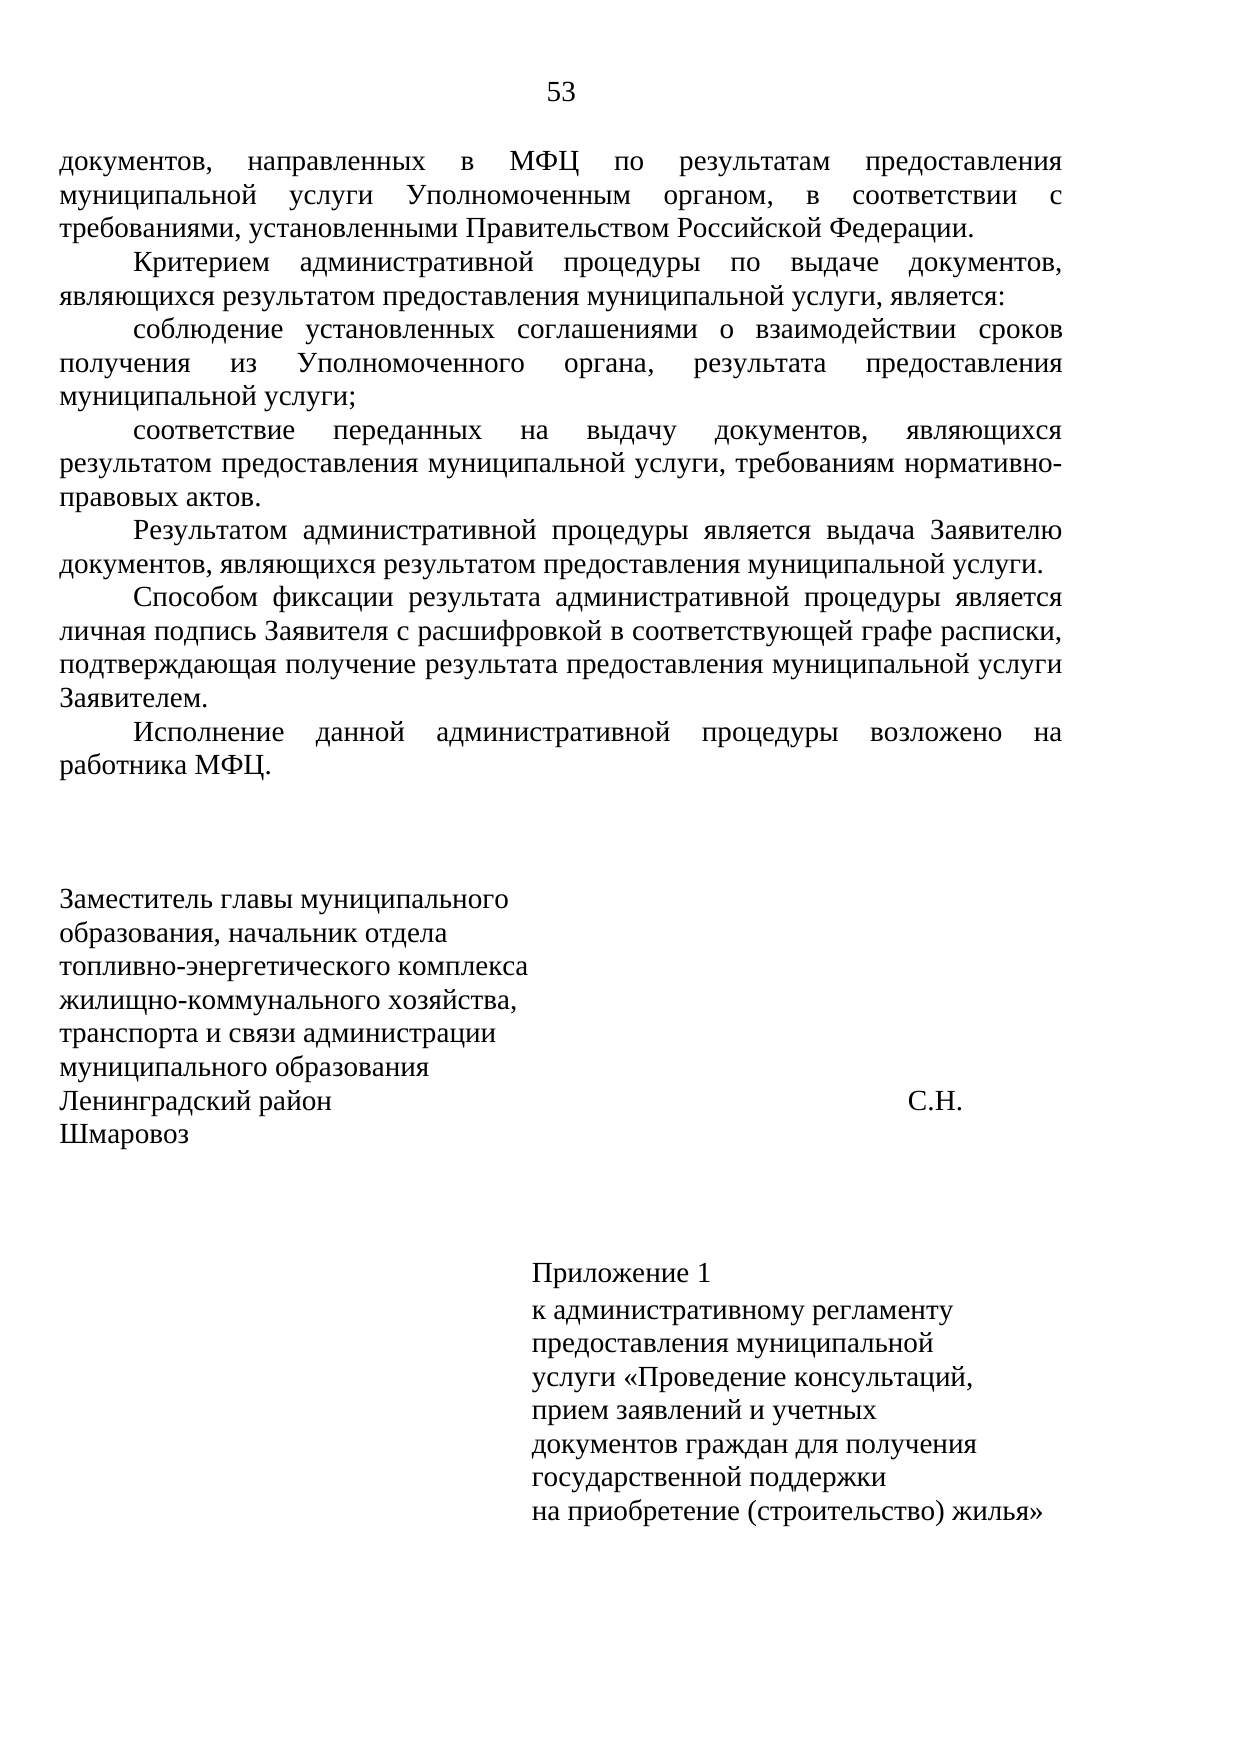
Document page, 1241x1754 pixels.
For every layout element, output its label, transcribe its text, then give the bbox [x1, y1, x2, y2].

text документов граждан для получения [532, 1426, 1063, 1459]
text государственной поддержки [532, 1459, 1063, 1493]
text образования, начальник отдела [59, 915, 1063, 948]
text соблюдение установленных соглашениями о взаимодействии сроков получения из Уполномоченного органа, результата предоставления муниципальной услуги; [59, 311, 1063, 412]
text Способом фиксации результата административной процедуры является личная подпись Заявителя с расшифровкой в соответствующей графе расписки, подтверждающая получение результата предоставления муниципальной услуги Заявителем. [59, 579, 1063, 714]
text соответствие переданных на выдачу документов, являющихся результатом предоставления муниципальной услуги, требованиям нормативно-правовых актов. [59, 412, 1063, 512]
text Критерием административной процедуры по выдаче документов, являющихся результатом предоставления муниципальной услуги, является: [59, 244, 1063, 311]
text Заместитель главы муниципального [59, 881, 1063, 915]
text предоставления муниципальной [532, 1325, 1063, 1359]
text Исполнение данной административной процедуры возложено на работника МФЦ. [59, 714, 1063, 781]
text жилищно-коммунального хозяйства, [59, 982, 1063, 1016]
text Результатом административной процедуры является выдача Заявителю документов, являющихся результатом предоставления муниципальной услуги. [59, 512, 1063, 579]
text услуги «Проведение консультаций, [532, 1359, 1063, 1392]
text муниципального образования [59, 1049, 1063, 1083]
text Ленинградский район С.Н. Шмаровоз [59, 1083, 1063, 1150]
text Приложение 1 [532, 1256, 1063, 1289]
text к административному регламенту [532, 1292, 1063, 1325]
text прием заявлений и учетных [532, 1392, 1063, 1426]
text топливно-энергетического комплекса [59, 948, 1063, 982]
text на приобретение (строительство) жилья» [532, 1493, 1063, 1527]
text транспорта и связи администрации [59, 1016, 1063, 1049]
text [59, 143, 1063, 244]
